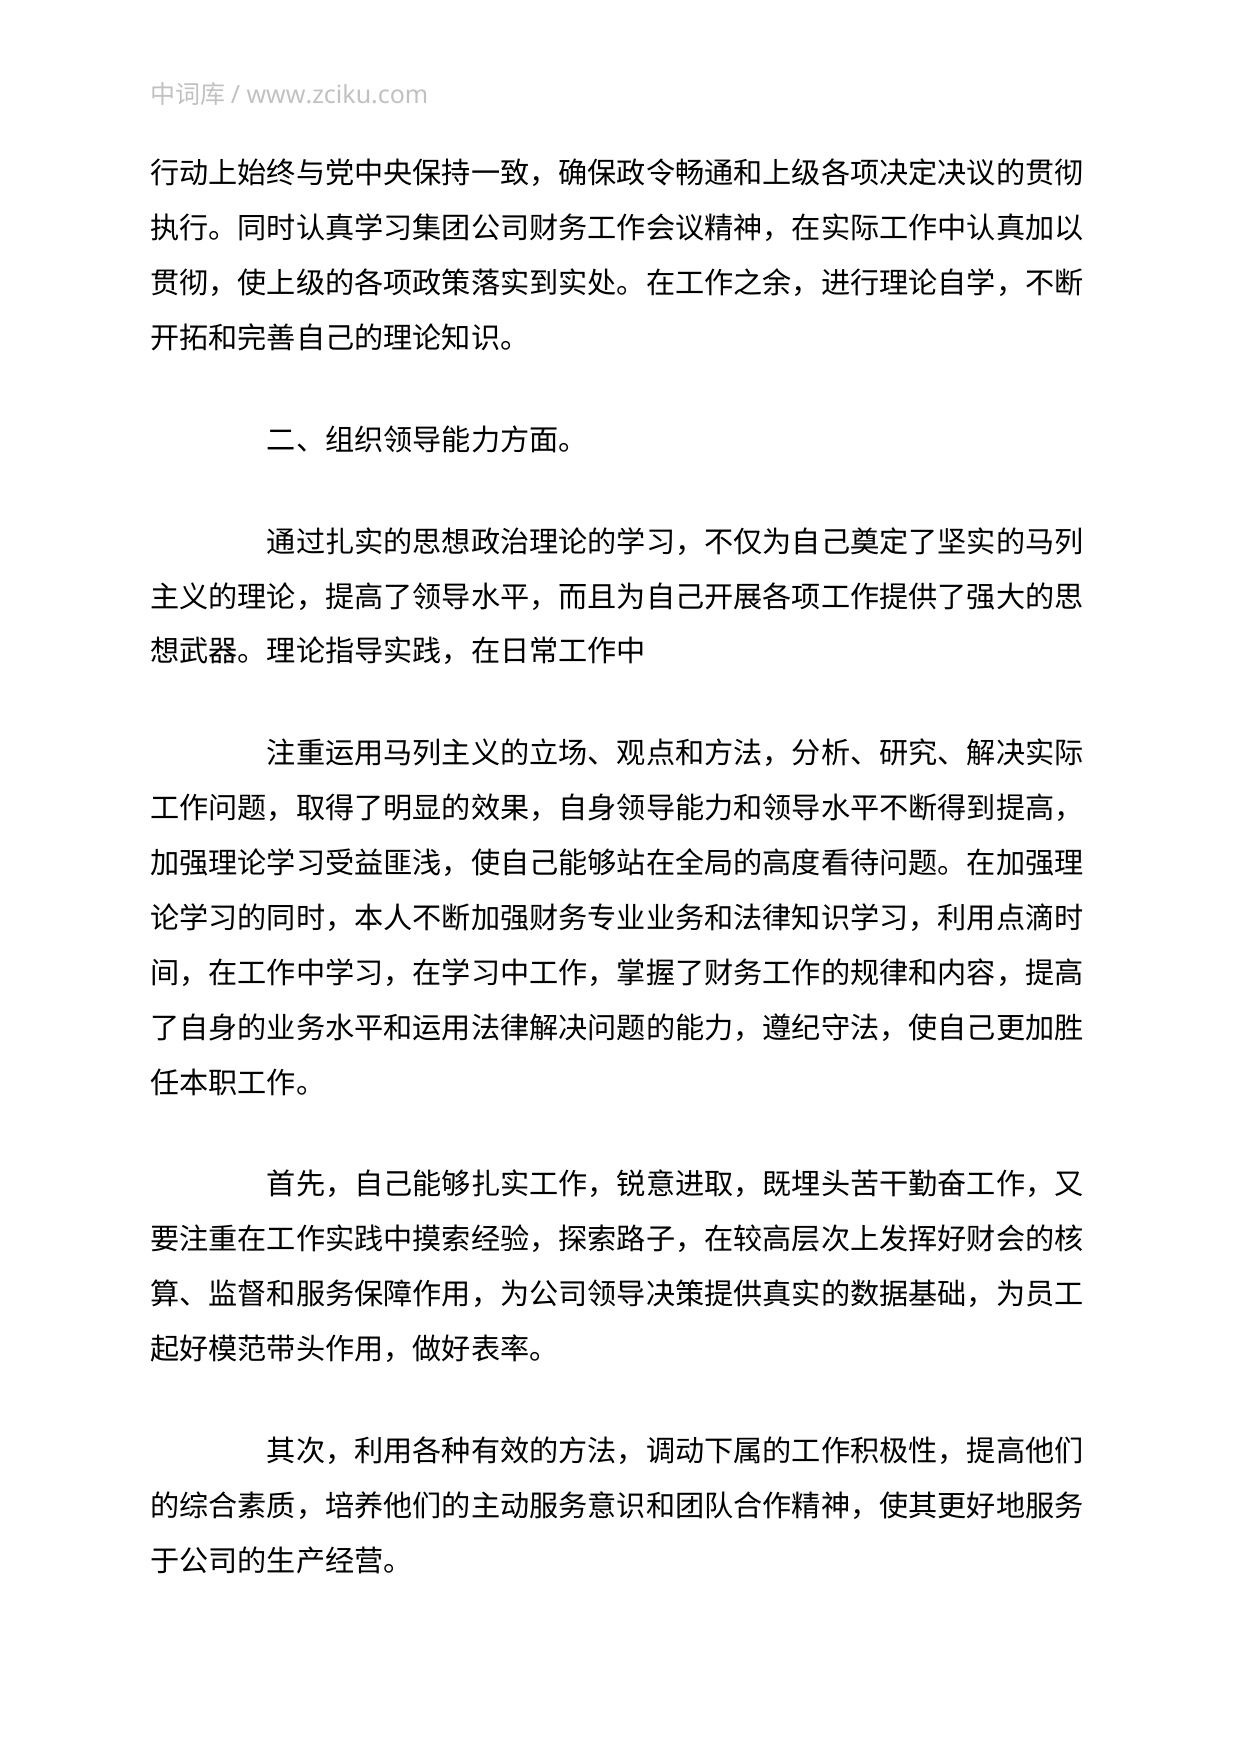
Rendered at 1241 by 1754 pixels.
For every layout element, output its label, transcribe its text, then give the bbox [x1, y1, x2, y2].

text 二、组织领导能力方面。 [150, 416, 1090, 459]
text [150, 150, 1090, 357]
text 首先，自己能够扎实工作，锐意进取，既埋头苦干勤奋工作，又要注重在工作实践中摸索经验，探索路子，在较高层次上发挥好财会的核算、监督和服务保障作用，为公司领导决策提供真实的数据基础，为员工起好模范带头作用，做好表率。 [150, 1161, 1090, 1368]
text 其次，利用各种有效的方法，调动下属的工作积极性，提高他们的综合素质，培养他们的主动服务意识和团队合作精神，使其更好地服务于公司的生产经营。 [150, 1427, 1090, 1579]
text 注重运用马列主义的立场、观点和方法，分析、研究、解决实际工作问题，取得了明显的效果，自身领导能力和领导水平不断得到提高，加强理论学习受益匪浅，使自己能够站在全局的高度看待问题。在加强理论学习的同时，本人不断加强财务专业业务和法律知识学习，利用点滴时间，在工作中学习，在学习中工作，掌握了财务工作的规律和内容，提高了自身的业务水平和运用法律解决问题的能力，遵纪守法，使自己更加胜任本职工作。 [150, 730, 1090, 1101]
text 通过扎实的思想政治理论的学习，不仅为自己奠定了坚实的马列主义的理论，提高了领导水平，而且为自己开展各项工作提供了强大的思想武器。理论指导实践，在日常工作中 [150, 518, 1090, 670]
